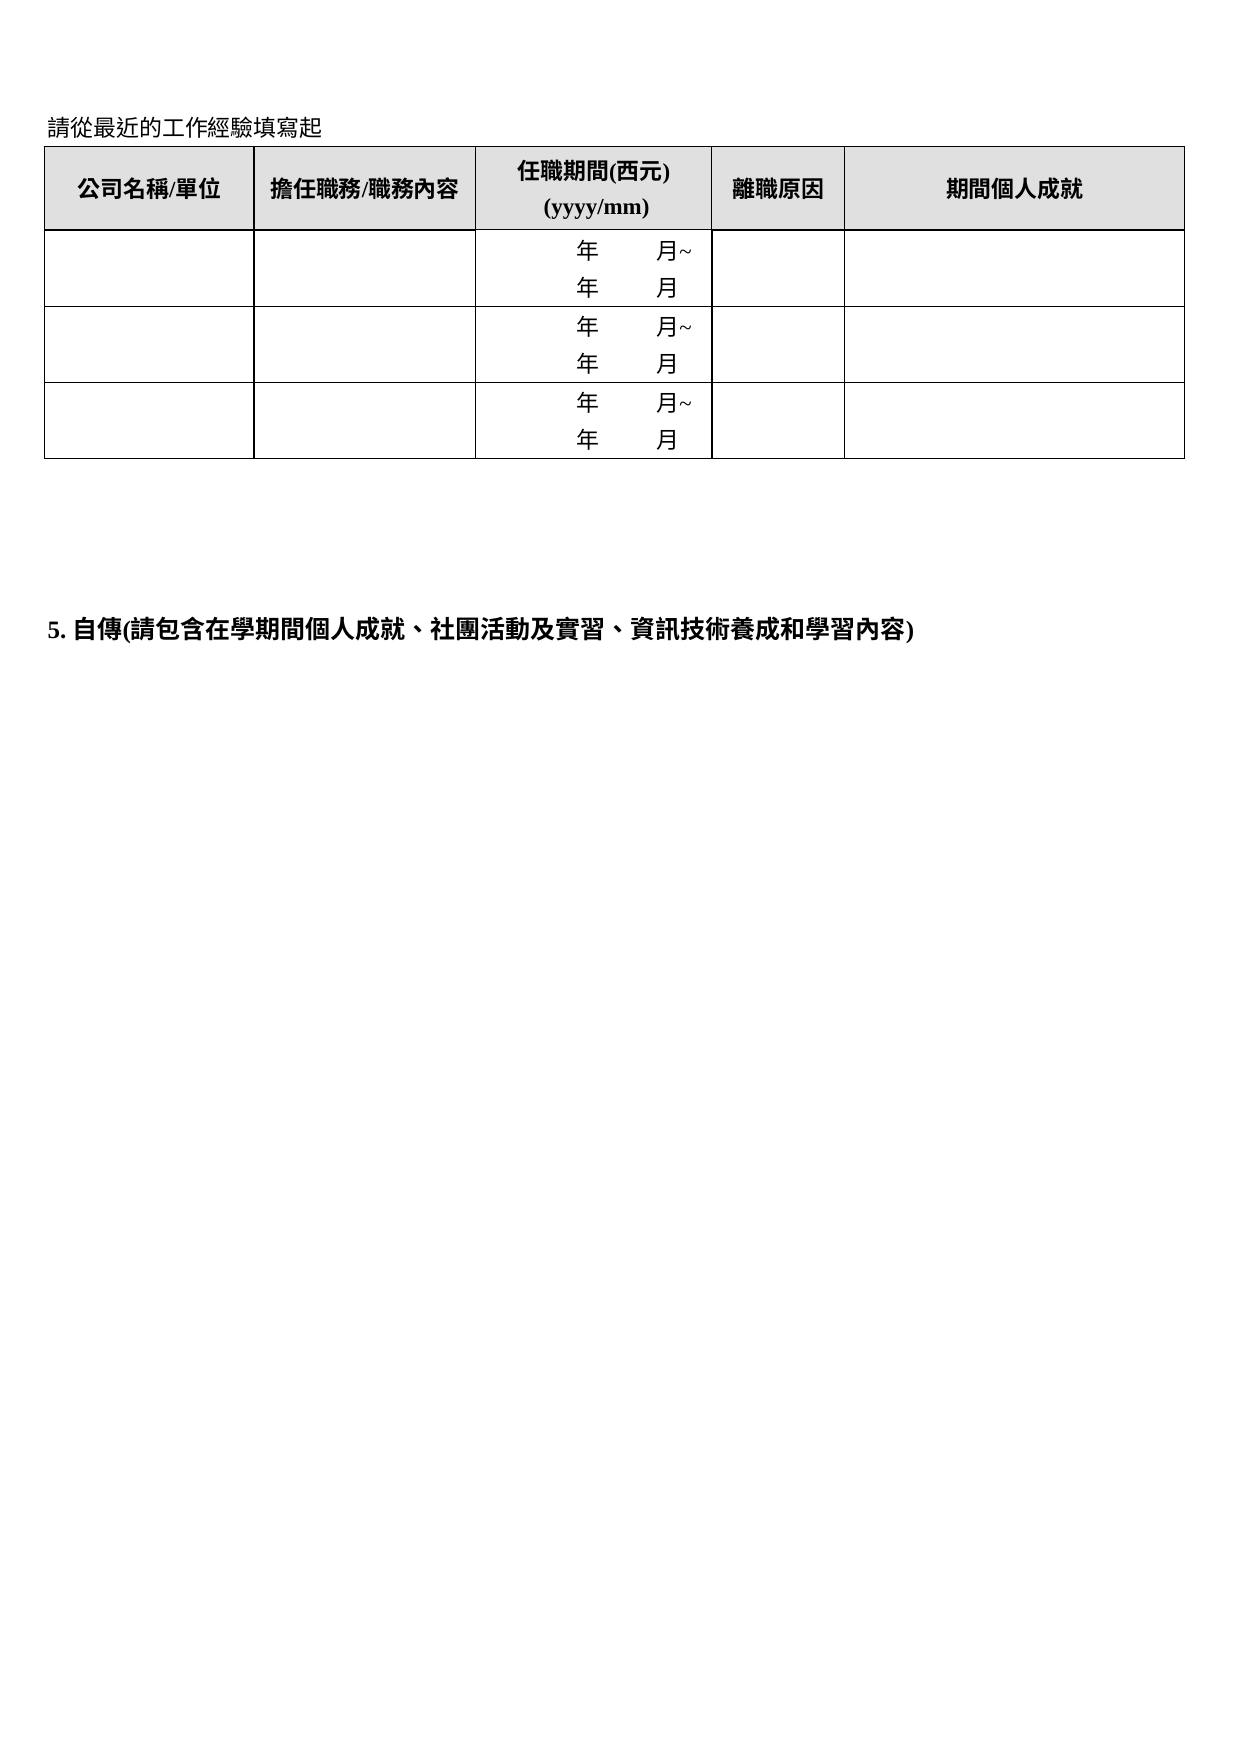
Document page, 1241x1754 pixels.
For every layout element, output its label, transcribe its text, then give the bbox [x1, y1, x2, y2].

table_cell [845, 383, 1184, 458]
table_cell [713, 383, 844, 458]
table_cell [255, 231, 475, 306]
table_cell [45, 307, 253, 382]
table_cell [255, 383, 475, 458]
table_header 任職期間(西元) (yyyy/mm) [476, 147, 711, 229]
table_cell 年 月~ 年 月 [476, 230, 711, 306]
table_header 公司名稱/單位 [45, 147, 253, 229]
text 請從最近的工作經驗填寫起 [47, 108, 1193, 146]
table_header 期間個人成就 [845, 147, 1184, 229]
table_cell [845, 231, 1184, 306]
table_cell 年 月~ 年 月 [476, 383, 711, 458]
table_cell [45, 231, 253, 306]
table_cell [45, 383, 253, 458]
table_cell [713, 231, 844, 306]
table_cell [255, 307, 475, 382]
table_cell 年 月~ 年 月 [476, 307, 711, 382]
table_cell [845, 307, 1184, 382]
table_header 擔任職務/職務內容 [255, 147, 475, 229]
table_cell [713, 307, 844, 382]
text 5. 自傳(請包含在學期間個人成就、社團活動及實習、資訊技術養成和學習內容) [47, 609, 1193, 646]
table_header 離職原因 [712, 147, 844, 229]
